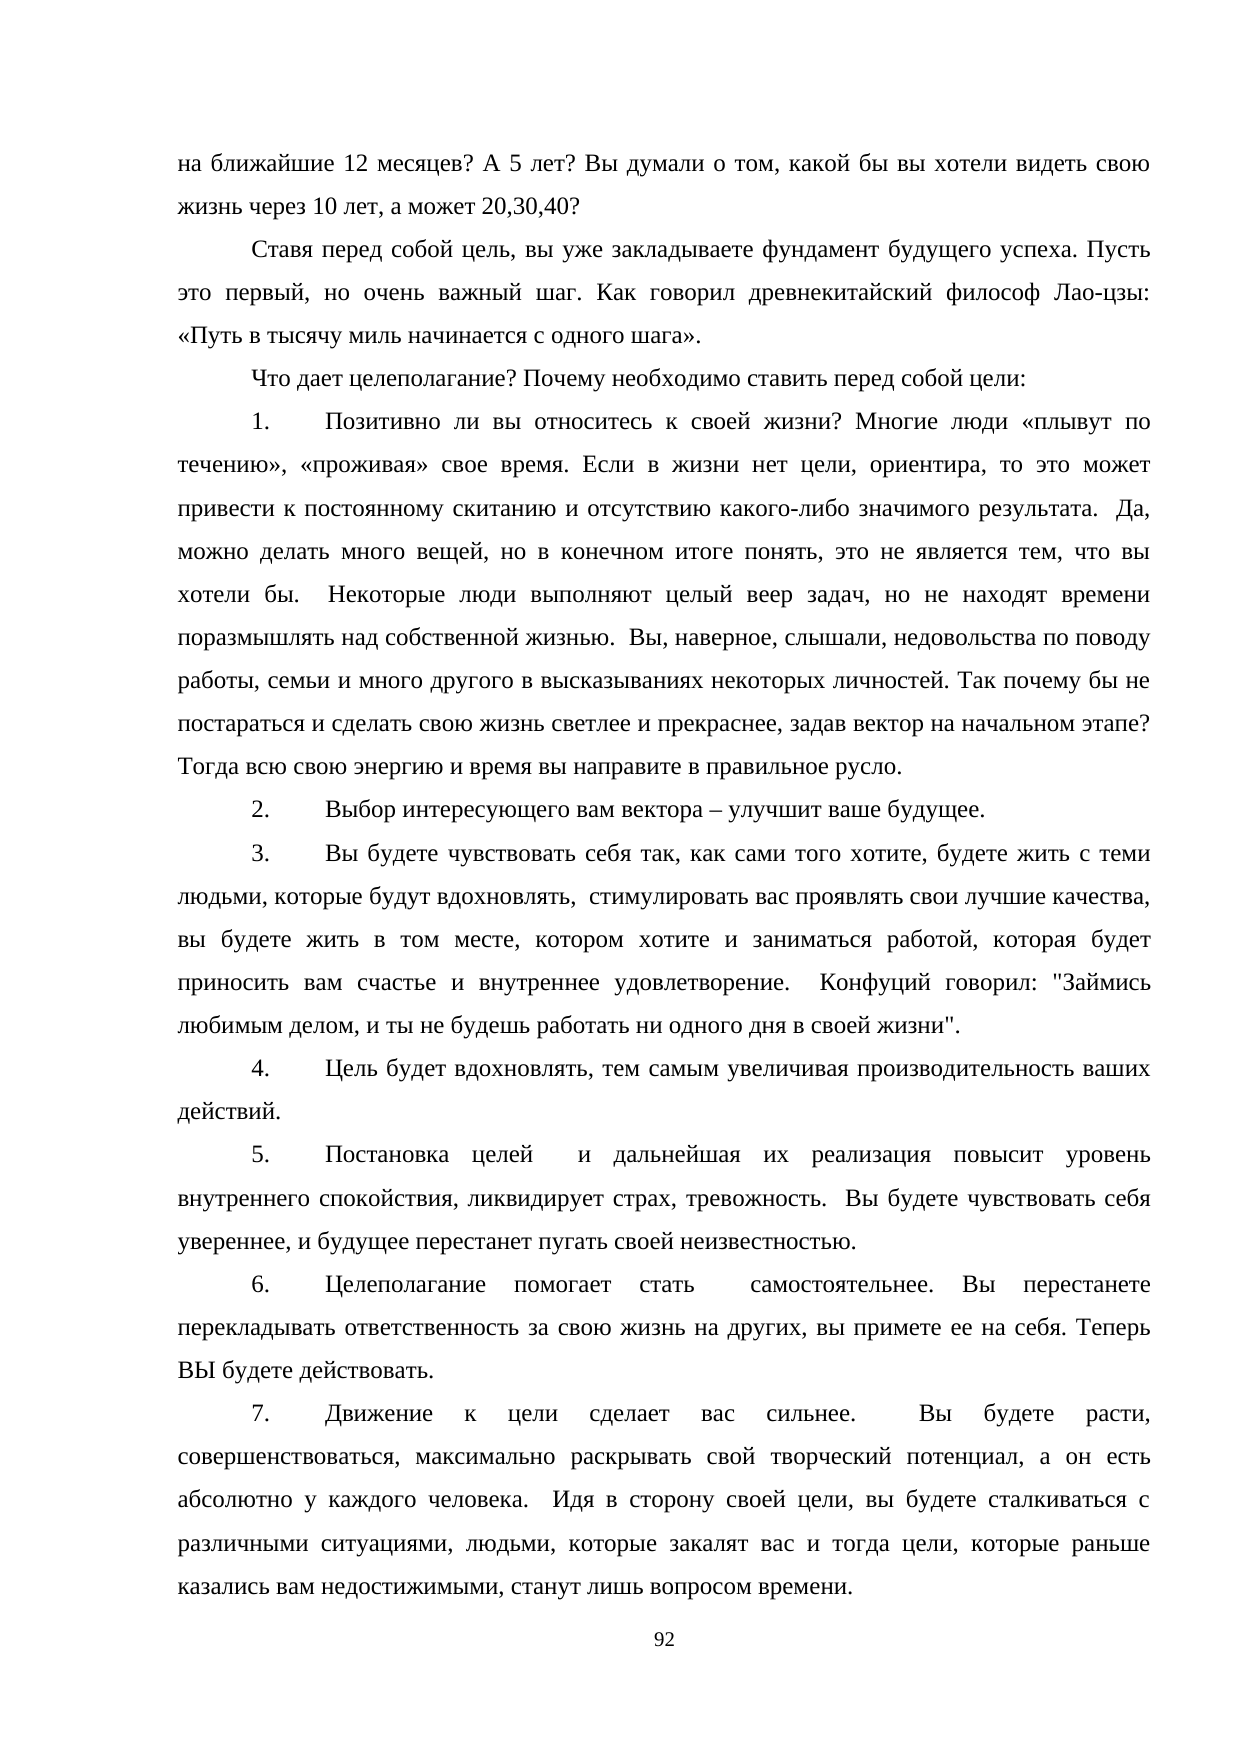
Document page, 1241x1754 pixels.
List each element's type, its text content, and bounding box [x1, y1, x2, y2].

list Выбор интересующего вам вектора – улучшит ваше будущее. [177, 794, 1152, 823]
text Что дает целеполагание? Почему необходимо ставить перед собой цели: [177, 363, 1152, 392]
list Постановка целей и дальнейшая их реализация повысит уровень внутреннего спокойствия, ликвидирует страх, тревожность. Вы будете чувствовать себя увереннее, и будущее перестанет пугать своей неизвестностью. [177, 1139, 1152, 1254]
list Позитивно ли вы относитесь к своей жизни? Многие люди «плывут по течению», «проживая» свое время. Если в жизни нет цели, ориентира, то это может привести к постоянному скитанию и отсутствию какого-либо значимого результата. Да, можно делать много вещей, но в конечном итоге понять, это не является тем, что вы хотели бы. Некоторые люди выполняют целый веер задач, но не находят времени поразмышлять над собственной жизнью. Вы, наверное, слышали, недовольства по поводу работы, семьи и много другого в высказываниях некоторых личностей. Так почему бы не постараться и сделать свою жизнь светлее и прекраснее, задав вектор на начальном этапе? Тогда всю свою энергию и время вы направите в правильное русло. [177, 406, 1152, 780]
list Вы будете чувствовать себя так, как сами того хотите, будете жить с теми людьми, которые будут вдохновлять, стимулировать вас проявлять свои лучшие качества, вы будете жить в том месте, котором хотите и заниматься работой, которая будет приносить вам счастье и внутреннее удовлетворение. Конфуций говорил: "Займись любимым делом, и ты не будешь работать ни одного дня в своей жизни". [177, 838, 1152, 1039]
list Цель будет вдохновлять, тем самым увеличивая производительность ваших действий. [177, 1053, 1152, 1125]
text Ставя перед собой цель, вы уже закладываете фундамент будущего успеха. Пусть это первый, но очень важный шаг. Как говорил древнекитайский философ Лао-цзы: «Путь в тысячу миль начинается с одного шага». [177, 234, 1152, 349]
list Движение к цели сделает вас сильнее. Вы будете расти, совершенствоваться, максимально раскрывать свой творческий потенциал, а он есть абсолютно у каждого человека. Идя в сторону своей цели, вы будете сталкиваться с различными ситуациями, людьми, которые закалят вас и тогда цели, которые раньше казались вам недостижимыми, станут лишь вопросом времени. [177, 1398, 1152, 1599]
list Целеполагание помогает стать самостоятельнее. Вы перестанете перекладывать ответственность за свою жизнь на других, вы примете ее на себя. Теперь ВЫ будете действовать. [177, 1269, 1152, 1384]
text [177, 148, 1152, 219]
